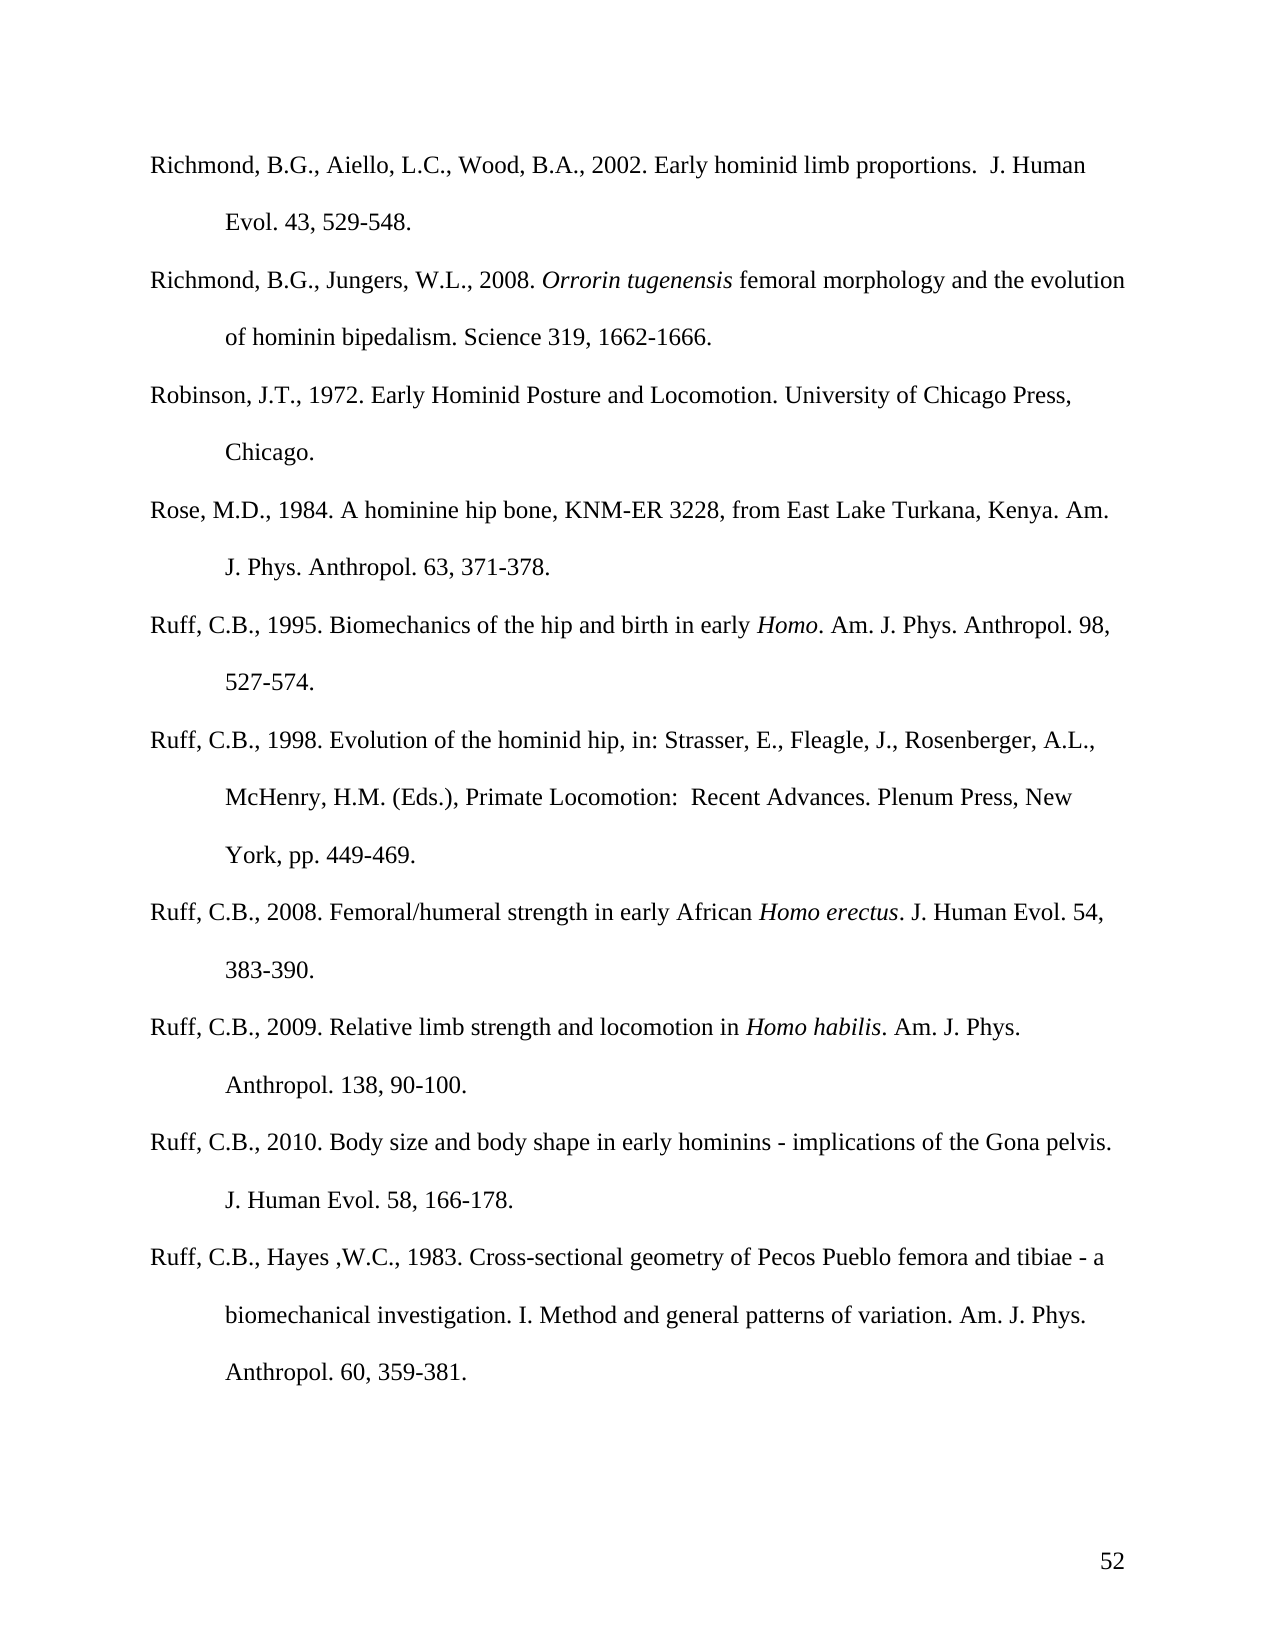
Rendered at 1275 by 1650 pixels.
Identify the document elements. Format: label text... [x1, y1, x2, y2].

text Ruff, C.B., 2009. Relative limb strength and locomotion in Homo habilis. Am. J. Phys. Anthropol. 138, 90-100. [150, 1012, 1125, 1099]
text Rose, M.D., 1984. A hominine hip bone, KNM-ER 3228, from East Lake Turkana, Kenya. Am. J. Phys. Anthropol. 63, 371-378. [150, 495, 1125, 581]
text Richmond, B.G., Jungers, W.L., 2008. Orrorin tugenensis femoral morphology and the evolution of hominin bipedalism. Science 319, 1662-1666. [150, 265, 1125, 351]
text Richmond, B.G., Aiello, L.C., Wood, B.A., 2002. Early hominid limb proportions. J. Human Evol. 43, 529-548. [150, 150, 1125, 236]
text Robinson, J.T., 1972. Early Hominid Posture and Locomotion. University of Chicago Press, Chicago. [150, 380, 1125, 466]
text Ruff, C.B., 2010. Body size and body shape in early hominins - implications of the Gona pelvis. J. Human Evol. 58, 166-178. [150, 1127, 1125, 1214]
text Ruff, C.B., 2008. Femoral/humeral strength in early African Homo erectus. J. Human Evol. 54, 383-390. [150, 897, 1125, 984]
text Ruff, C.B., Hayes ,W.C., 1983. Cross-sectional geometry of Pecos Pueblo femora and tibiae - a biomechanical investigation. I. Method and general patterns of variation. Am. J. Phys. Anthropol. 60, 359-381. [150, 1242, 1125, 1386]
text Ruff, C.B., 1998. Evolution of the hominid hip, in: Strasser, E., Fleagle, J., Rosenberger, A.L., McHenry, H.M. (Eds.), Primate Locomotion: Recent Advances. Plenum Press, New York, pp. 449-469. [150, 725, 1125, 869]
text Ruff, C.B., 1995. Biomechanics of the hip and birth in early Homo. Am. J. Phys. Anthropol. 98, 527-574. [150, 610, 1125, 696]
